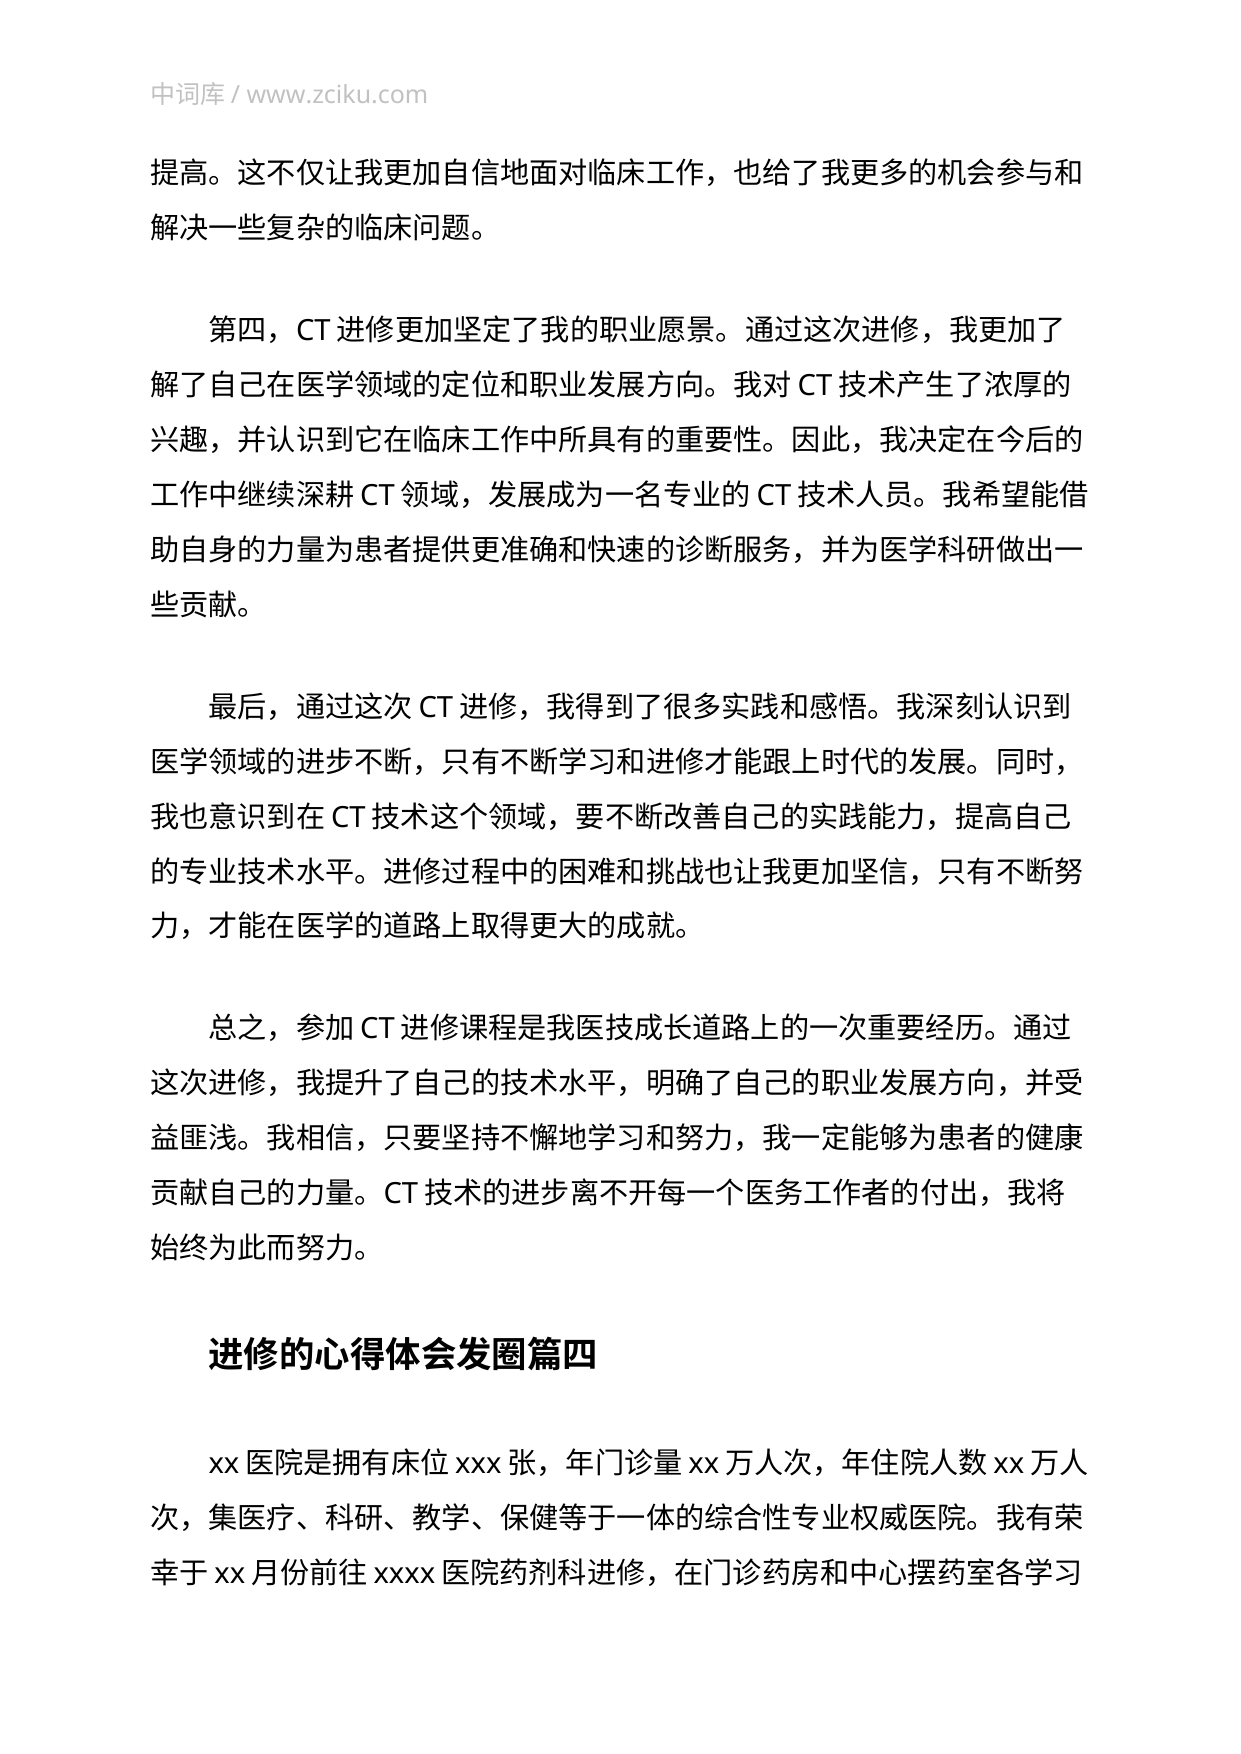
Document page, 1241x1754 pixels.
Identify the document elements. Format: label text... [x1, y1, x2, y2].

text 总之，参加CT进修课程是我医技成长道路上的一次重要经历。通过这次进修，我提升了自己的技术水平，明确了自己的职业发展方向，并受益匪浅。我相信，只要坚持不懈地学习和努力，我一定能够为患者的健康贡献自己的力量。CT技术的进步离不开每一个医务工作者的付出，我将始终为此而努力。 [150, 1005, 1090, 1267]
text 最后，通过这次CT进修，我得到了很多实践和感悟。我深刻认识到医学领域的进步不断，只有不断学习和进修才能跟上时代的发展。同时，我也意识到在CT技术这个领域，要不断改善自己的实践能力，提高自己的专业技术水平。进修过程中的困难和挑战也让我更加坚信，只有不断努力，才能在医学的道路上取得更大的成就。 [150, 683, 1090, 945]
text 进修的心得体会发圈篇四 [150, 1326, 1090, 1378]
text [150, 150, 1090, 247]
text 第四，CT进修更加坚定了我的职业愿景。通过这次进修，我更加了解了自己在医学领域的定位和职业发展方向。我对CT技术产生了浓厚的兴趣，并认识到它在临床工作中所具有的重要性。因此，我决定在今后的工作中继续深耕CT领域，发展成为一名专业的CT技术人员。我希望能借助自身的力量为患者提供更准确和快速的诊断服务，并为医学科研做出一些贡献。 [150, 307, 1090, 624]
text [150, 1440, 1090, 1592]
